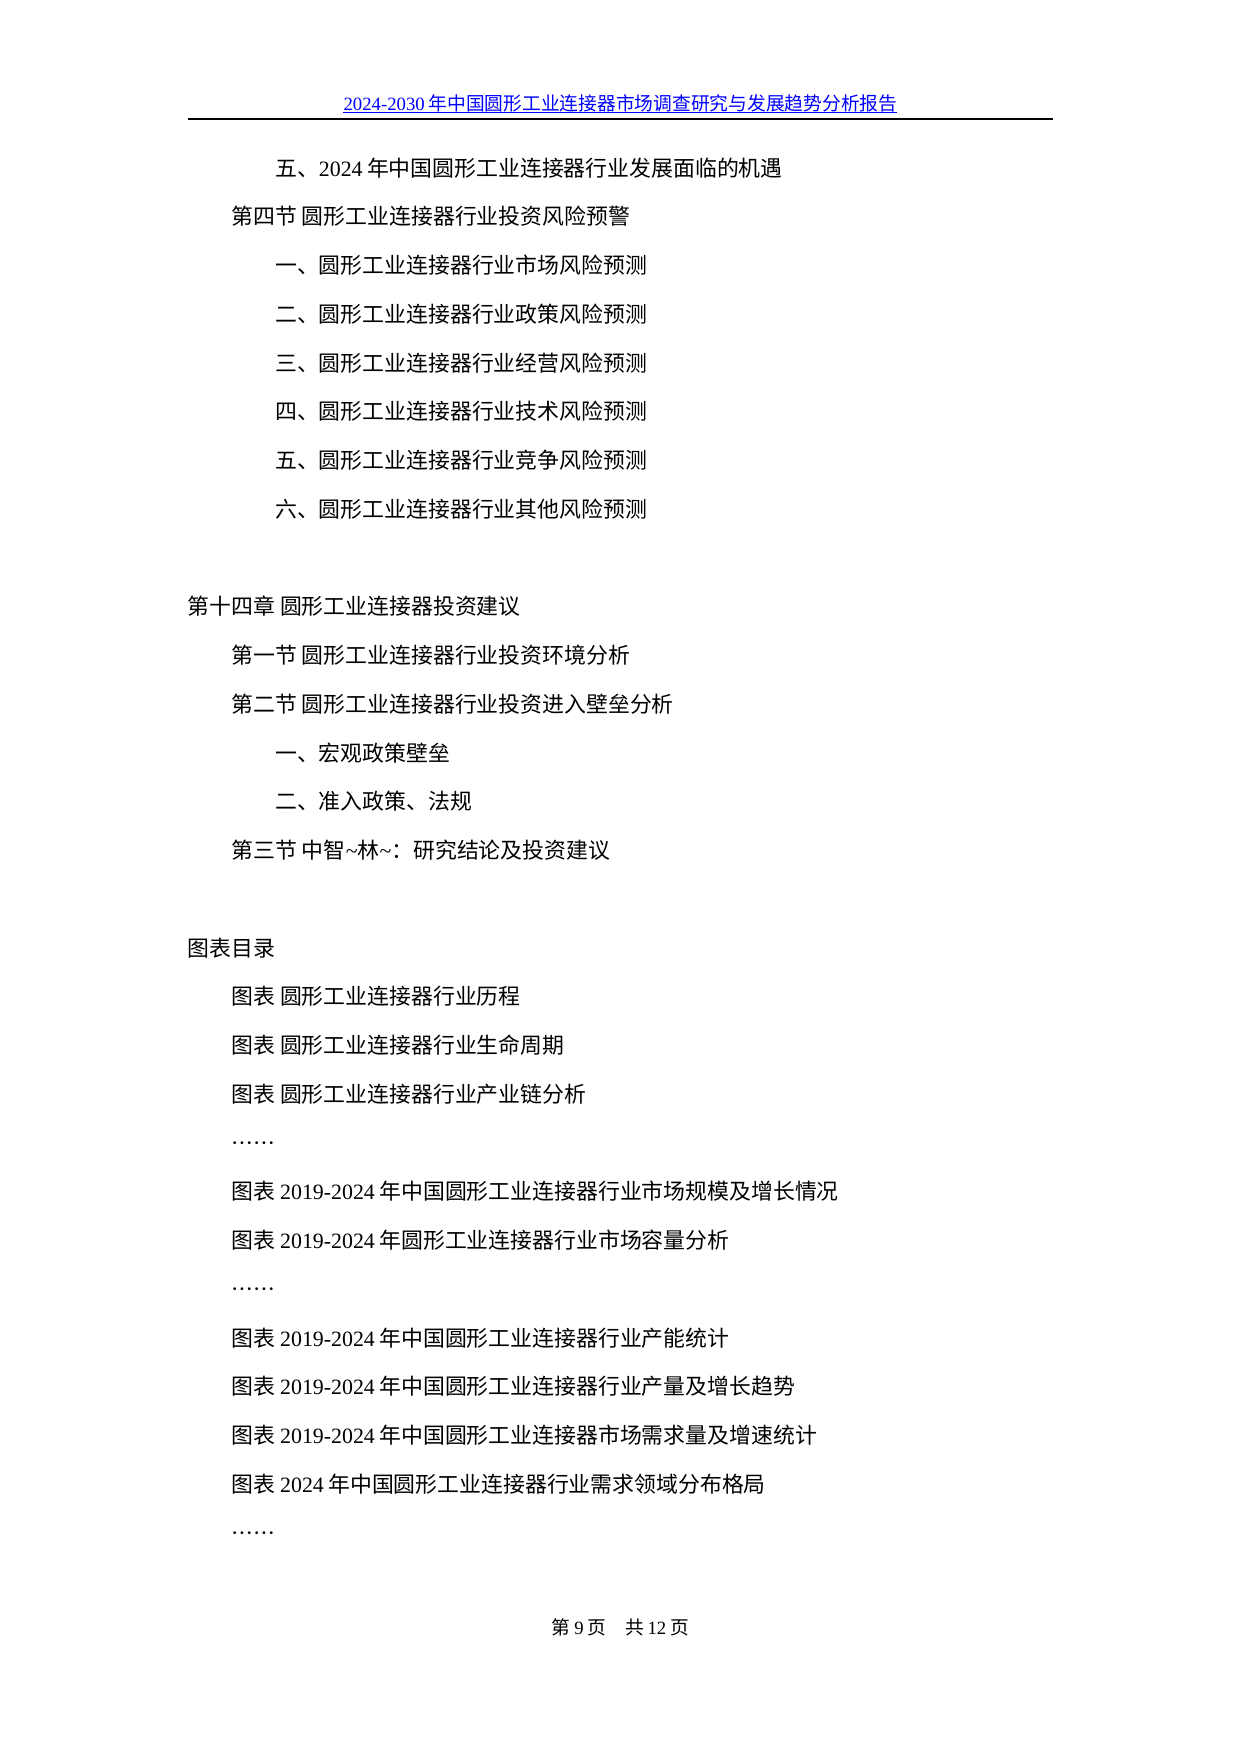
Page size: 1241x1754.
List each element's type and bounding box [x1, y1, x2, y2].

text [187, 150, 1053, 1548]
